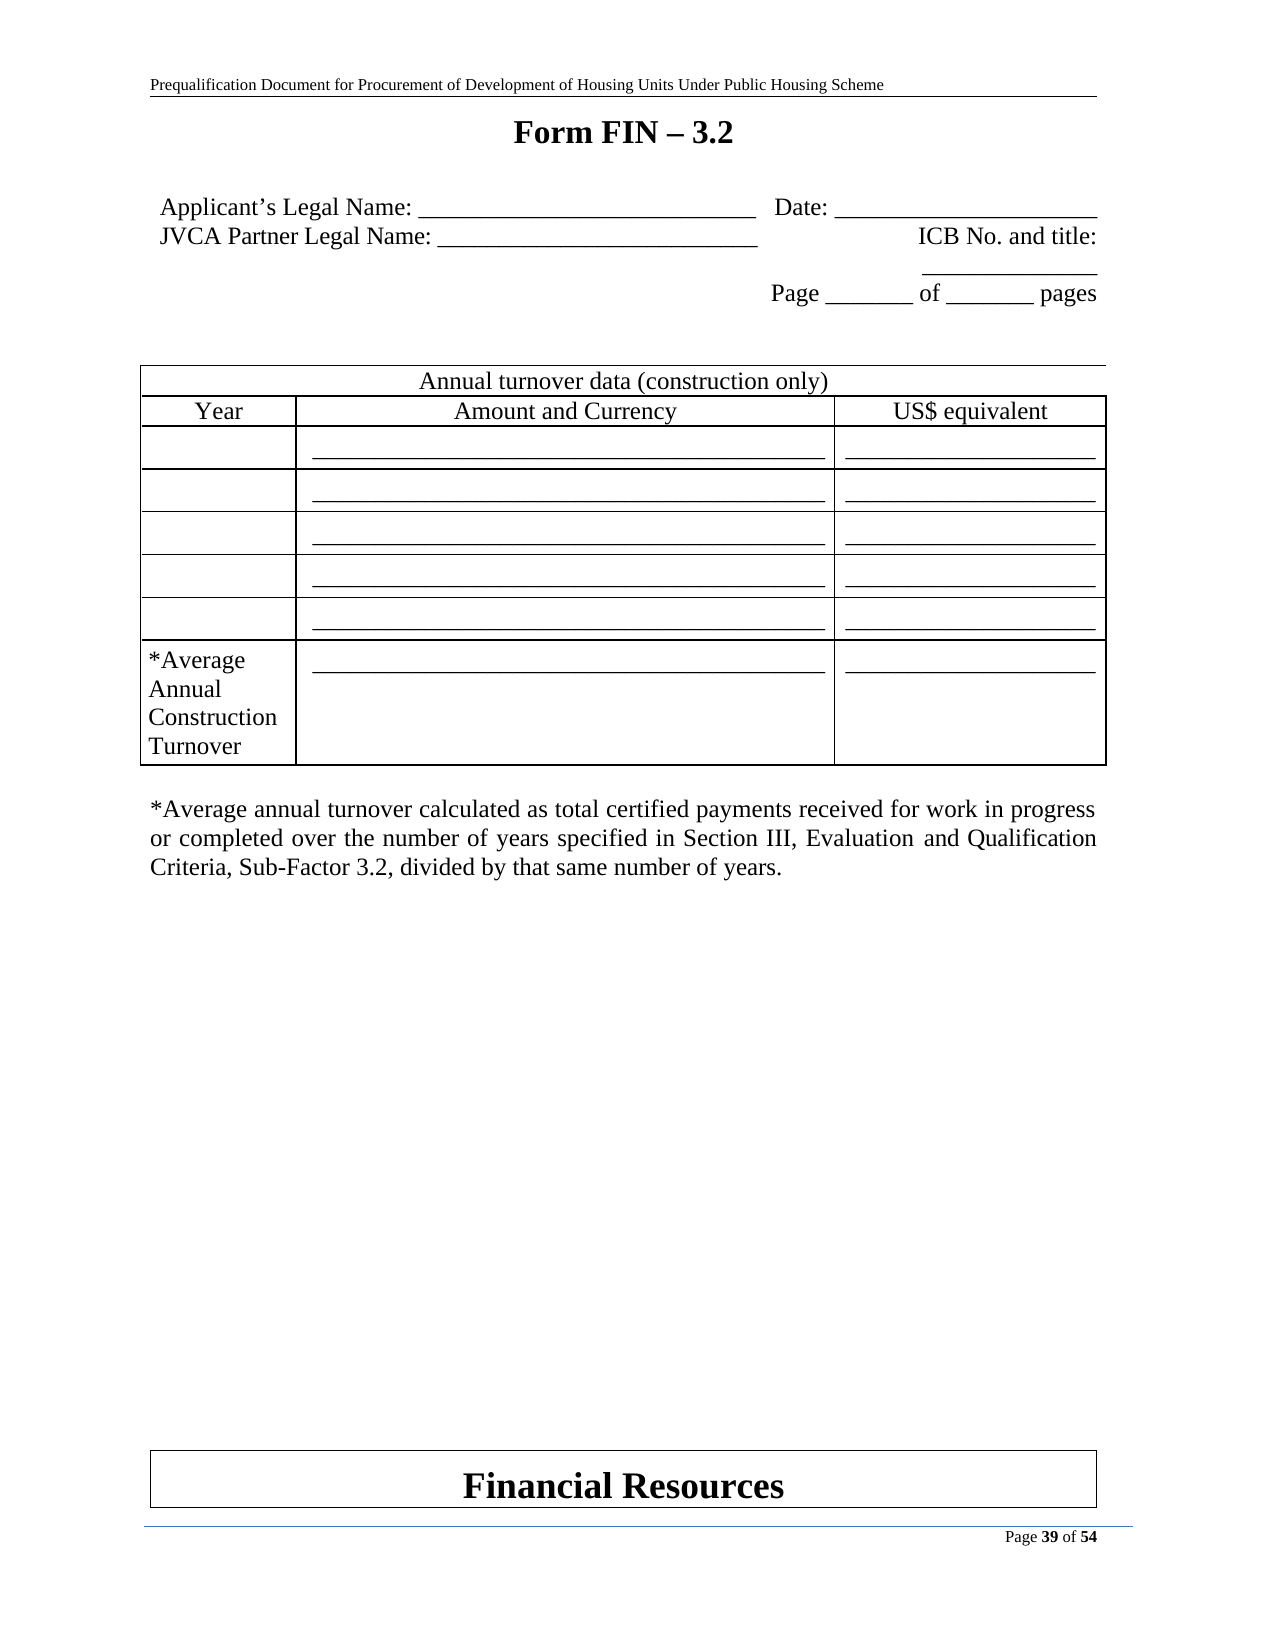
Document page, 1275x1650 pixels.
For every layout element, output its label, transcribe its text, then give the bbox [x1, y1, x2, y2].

table_cell US$ equivalent [835, 397, 1105, 425]
table_cell ____________________ [835, 427, 1105, 468]
table_cell _________________________________________ [297, 427, 834, 468]
table_header Annual turnover data (construction only) [141, 366, 1106, 395]
table_cell _________________________________________ [297, 555, 834, 596]
table_cell _________________________________________ [297, 512, 834, 554]
text JVCA Partner Legal Name: __________________________ ICB No. and title: ______________ [150, 221, 1097, 278]
table_cell ____________________ [835, 641, 1105, 764]
text Page _______ of _______ pages [150, 278, 1097, 307]
table_cell _________________________________________ [297, 641, 834, 764]
text Form FIN – 3.2 [150, 112, 1097, 151]
table_cell [141, 555, 295, 596]
table_cell Year [141, 396, 295, 425]
table_cell _________________________________________ [297, 470, 834, 511]
table_cell Amount and Currency [297, 397, 834, 425]
table_cell [141, 512, 295, 554]
table_cell ____________________ [835, 555, 1105, 596]
table_cell [141, 598, 295, 639]
table_cell *Average Annual Construction Turnover [141, 640, 295, 764]
text *Average annual turnover calculated as total certified payments received for work in progress or completed over the number of years specified in Section III, Evaluation and Qualification Criteria, Sub-Factor 3.2, divided by that same number of years. [150, 794, 1097, 881]
table_cell ____________________ [835, 470, 1105, 511]
text Applicant’s Legal Name: ___________________________ Date: _____________________ [150, 192, 1097, 221]
table_header Financial Resources [151, 1451, 1096, 1507]
table_cell ____________________ [835, 512, 1105, 554]
table_cell ____________________ [835, 598, 1105, 639]
table_cell [141, 426, 295, 468]
table_cell _________________________________________ [297, 598, 834, 639]
table_cell [141, 469, 295, 511]
